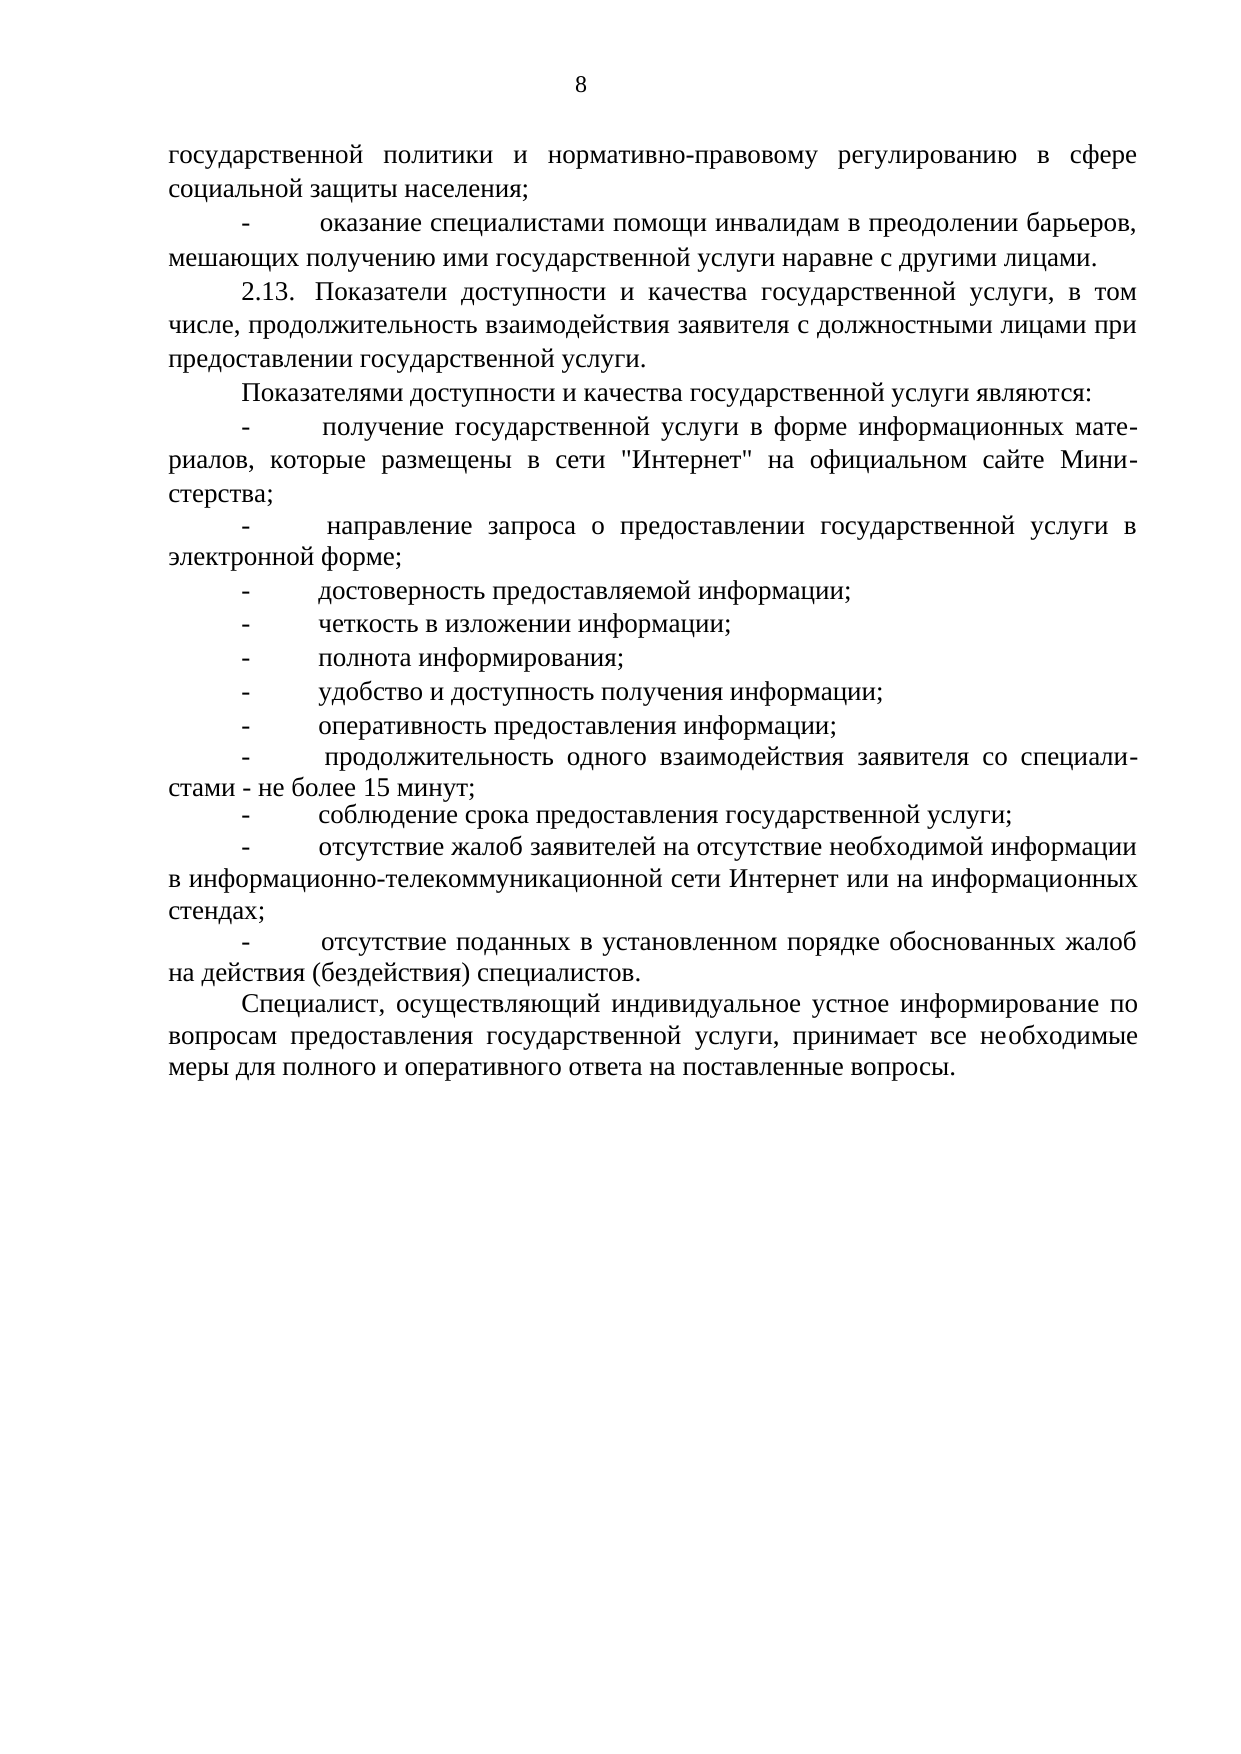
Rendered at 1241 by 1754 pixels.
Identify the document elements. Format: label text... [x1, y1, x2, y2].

list соблюдение срока предоставления государственной услуги; [168, 802, 1140, 829]
list удобство и доступность получения информации; [168, 673, 1140, 707]
list направление запроса о предоставлении государственной услуги в электронной форме; [168, 509, 1138, 572]
list четкость в изложении информации; [168, 606, 1140, 639]
list Показатели доступности и качества государственной услуги, в том числе, продолжительность взаимодействия заявителя с должностными лицами при предоставлении государственной услуги. [168, 273, 1138, 374]
list отсутствие поданных в установленном порядке обоснованных жалоб на действия (бездействия) специалистов. [168, 926, 1138, 988]
list получение государственной услуги в форме информационных материалов, которые размещены в сети "Интернет" на официальном сайте Министерства; [168, 408, 1138, 509]
list достоверность предоставляемой информации; [168, 572, 1140, 606]
text Специалист, осуществляющий индивидуальное устное информирование по вопросам предоставления государственной услуги, принимает все необходимые меры для полного и оперативного ответа на поставленные вопросы. [168, 988, 1138, 1082]
text Показателями доступности и качества государственной услуги являются: [168, 374, 1138, 408]
list отсутствие жалоб заявителей на отсутствие необходимой информации в информационно-телекоммуникационной сети Интернет или на информационных стендах; [168, 829, 1138, 926]
list оказание специалистами помощи инвалидам в преодолении барьеров, мешающих получению ими государственной услуги наравне с другими лицами. [168, 204, 1138, 273]
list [168, 136, 1138, 204]
list полнота информирования; [168, 639, 1140, 673]
list продолжительность одного взаимодействия заявителя со специалистами - не более 15 минут; [168, 741, 1138, 802]
list оперативность предоставления информации; [168, 707, 1140, 741]
